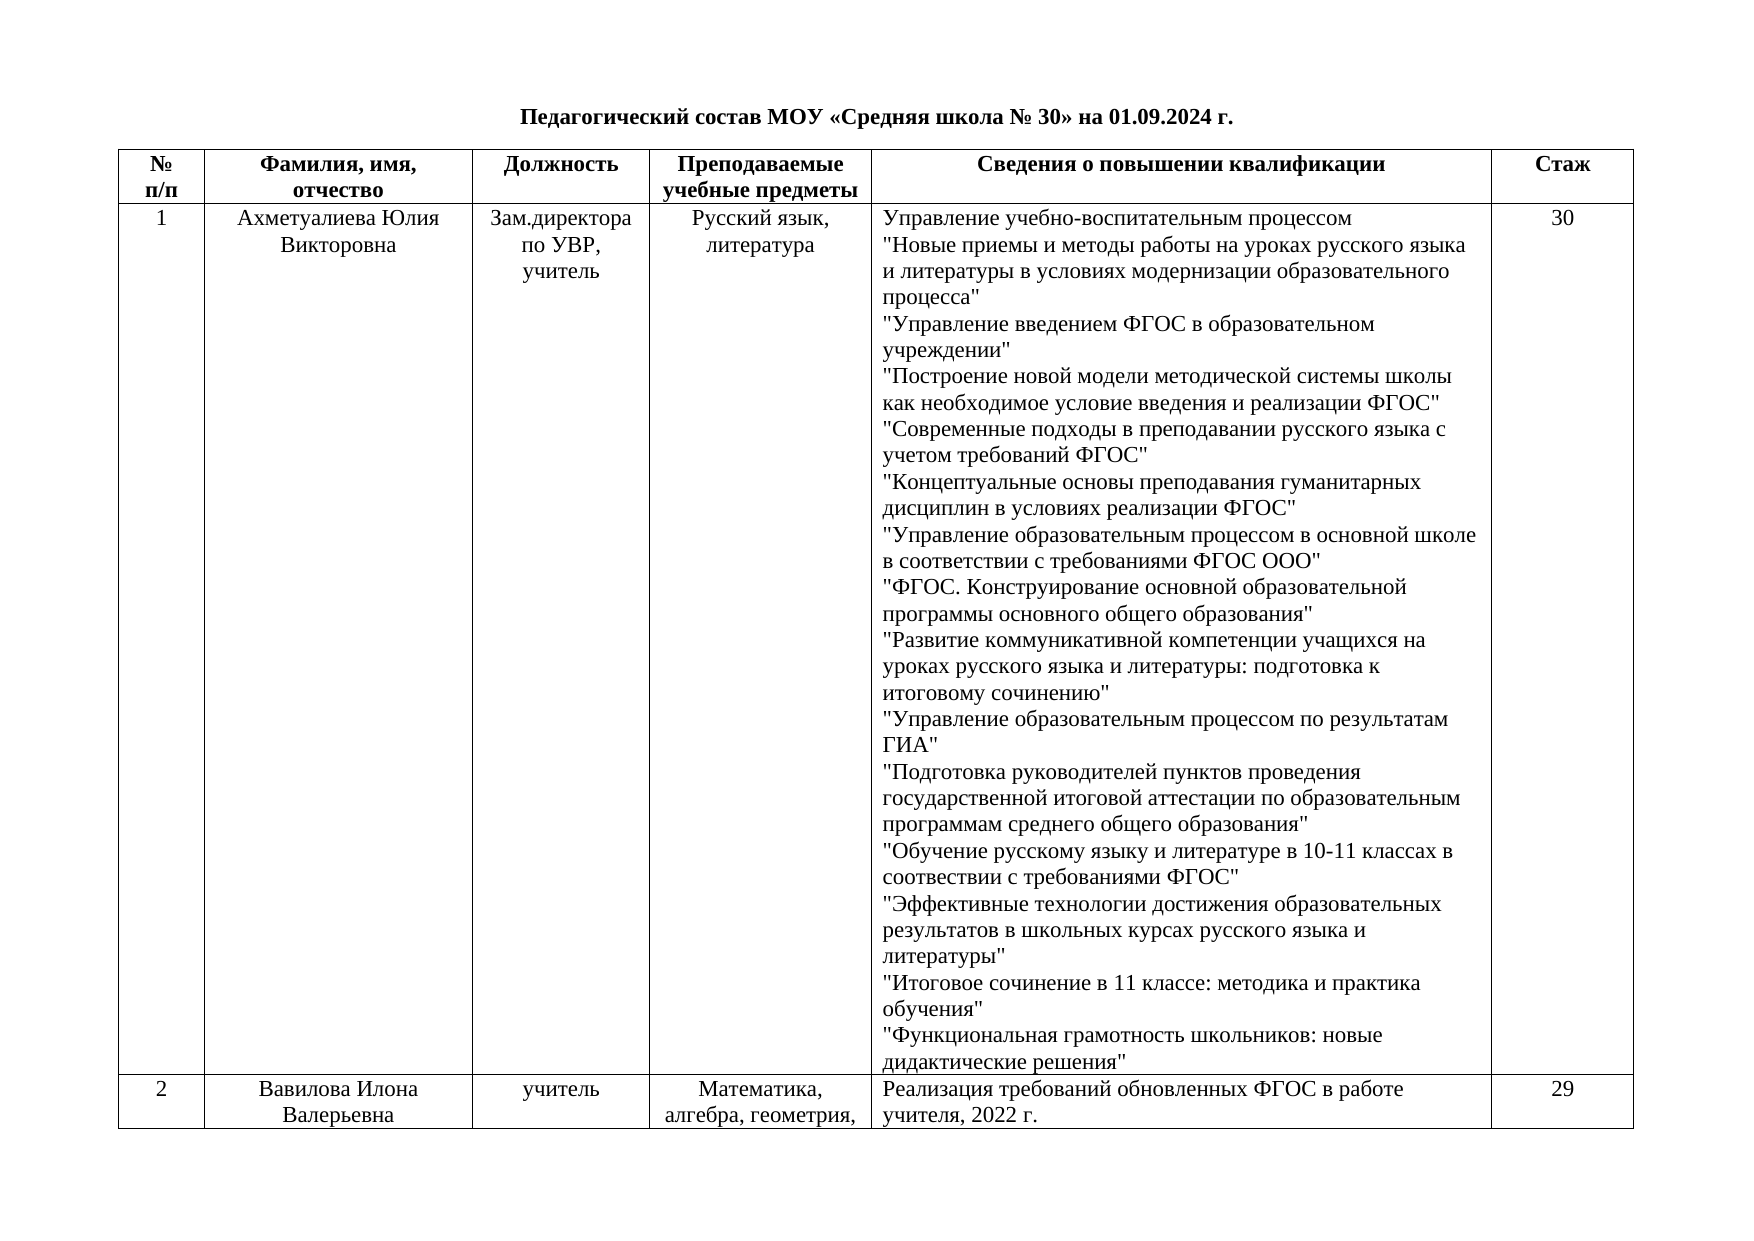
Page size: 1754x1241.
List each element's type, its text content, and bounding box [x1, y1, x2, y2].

table_cell Ахметуалиева Юлия Викторовна [205, 204, 472, 1074]
text Педагогический состав МОУ «Средняя школа № 30» на 01.09.2024 г. [118, 103, 1636, 130]
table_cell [650, 1075, 871, 1128]
table_cell 30 [1492, 204, 1633, 1074]
table_header Преподаваемые учебные предметы [650, 150, 871, 203]
table_cell Русский язык, литература [650, 204, 871, 1074]
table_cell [872, 1075, 1491, 1128]
table_header Стаж [1492, 150, 1633, 203]
table_cell 29 [1492, 1075, 1633, 1128]
table_header № п/п [119, 150, 204, 203]
table_cell 2 [119, 1075, 204, 1128]
table_cell 1 [119, 204, 204, 1074]
table_cell учитель [473, 1075, 649, 1128]
table_header Должность [473, 150, 649, 203]
table_cell Управление учебно-воспитательным процессом "Новые приемы и методы работы на уроках русского языка и литературы в условиях модернизации образовательного процесса" "Управление введением ФГОС в образовательном учреждении" "Построение новой модели методической системы школы как необходимое условие введения и реализации ФГОС" "Современные подходы в преподавании русского языка с учетом требований ФГОС" "Концептуальные основы преподавания гуманитарных дисциплин в условиях реализации ФГОС" "Управление образовательным процессом в основной школе в соответствии с требованиями ФГОС ООО" "ФГОС. Конструирование основной образовательной программы основного общего образования" "Развитие коммуникативной компетенции учащихся на уроках русского языка и литературы: подготовка к итоговому сочинению" "Управление образовательным процессом по результатам ГИА" "Подготовка руководителей пунктов проведения государственной итоговой аттестации по образовательным программам среднего общего образования" "Обучение русскому языку и литературе в 10-11 классах в соотвествии с требованиями ФГОС" "Эффективные технологии достижения образовательных результатов в школьных курсах русского языка и литературы" "Итоговое сочинение в 11 классе: методика и практика обучения" "Функциональная грамотность школьников: новые дидактические решения" [872, 204, 1491, 1074]
table_cell Зам.директора по УВР, учитель [473, 204, 649, 1074]
table_header Фамилия, имя, отчество [205, 150, 472, 203]
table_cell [205, 1075, 472, 1128]
table_header Сведения о повышении квалификации [872, 150, 1491, 203]
